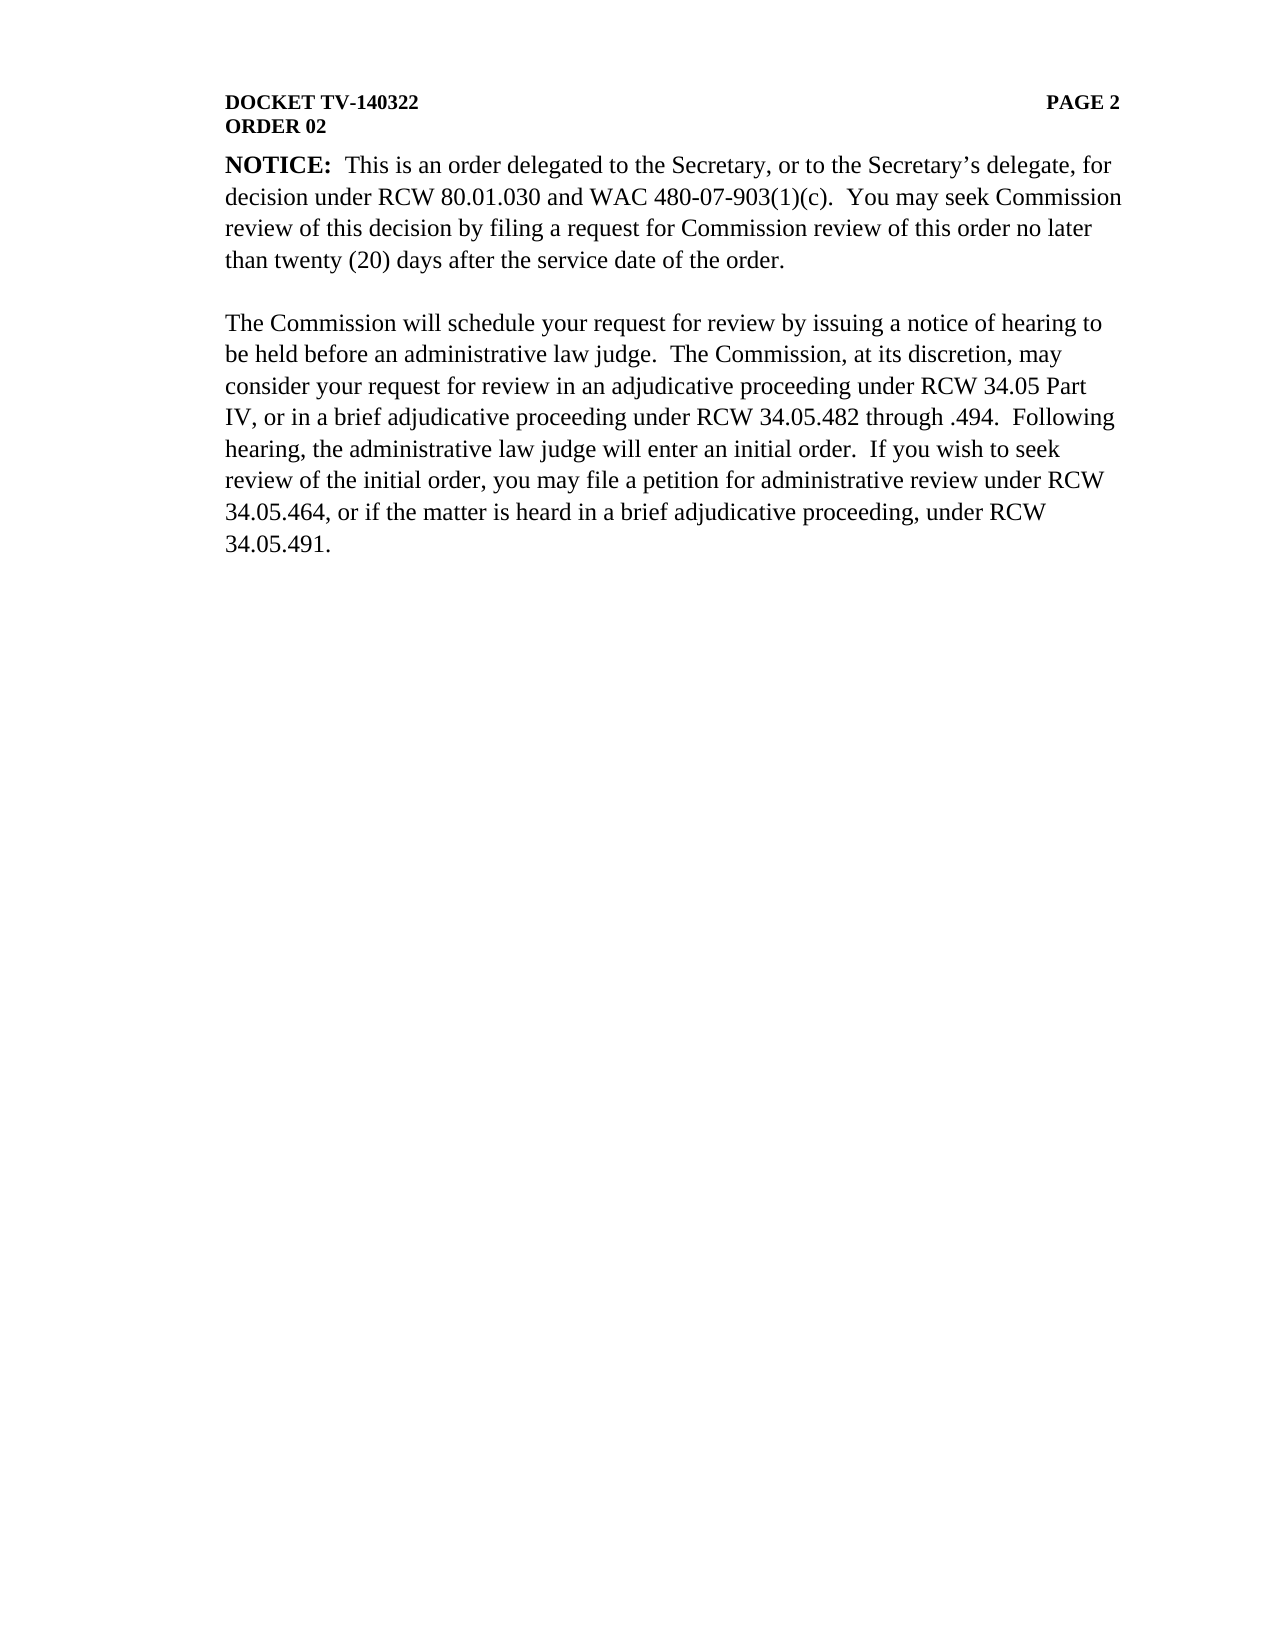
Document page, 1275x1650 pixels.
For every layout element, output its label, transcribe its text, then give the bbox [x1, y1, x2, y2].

text NOTICE: This is an order delegated to the Secretary, or to the Secretary’s delegate, for decision under RCW 80.01.030 and WAC 480-07-903(1)(c). You may seek Commission review of this decision by filing a request for Commission review of this order no later than twenty (20) days after the service date of the order. [225, 150, 1125, 273]
text The Commission will schedule your request for review by issuing a notice of hearing to be held before an administrative law judge. The Commission, at its discretion, may consider your request for review in an adjudicative proceeding under RCW 34.05 Part IV, or in a brief adjudicative proceeding under RCW 34.05.482 through .494. Following hearing, the administrative law judge will enter an initial order. If you wish to seek review of the initial order, you may file a petition for administrative review under RCW 34.05.464, or if the matter is heard in a brief adjudicative proceeding, under RCW 34.05.491. [225, 308, 1125, 557]
